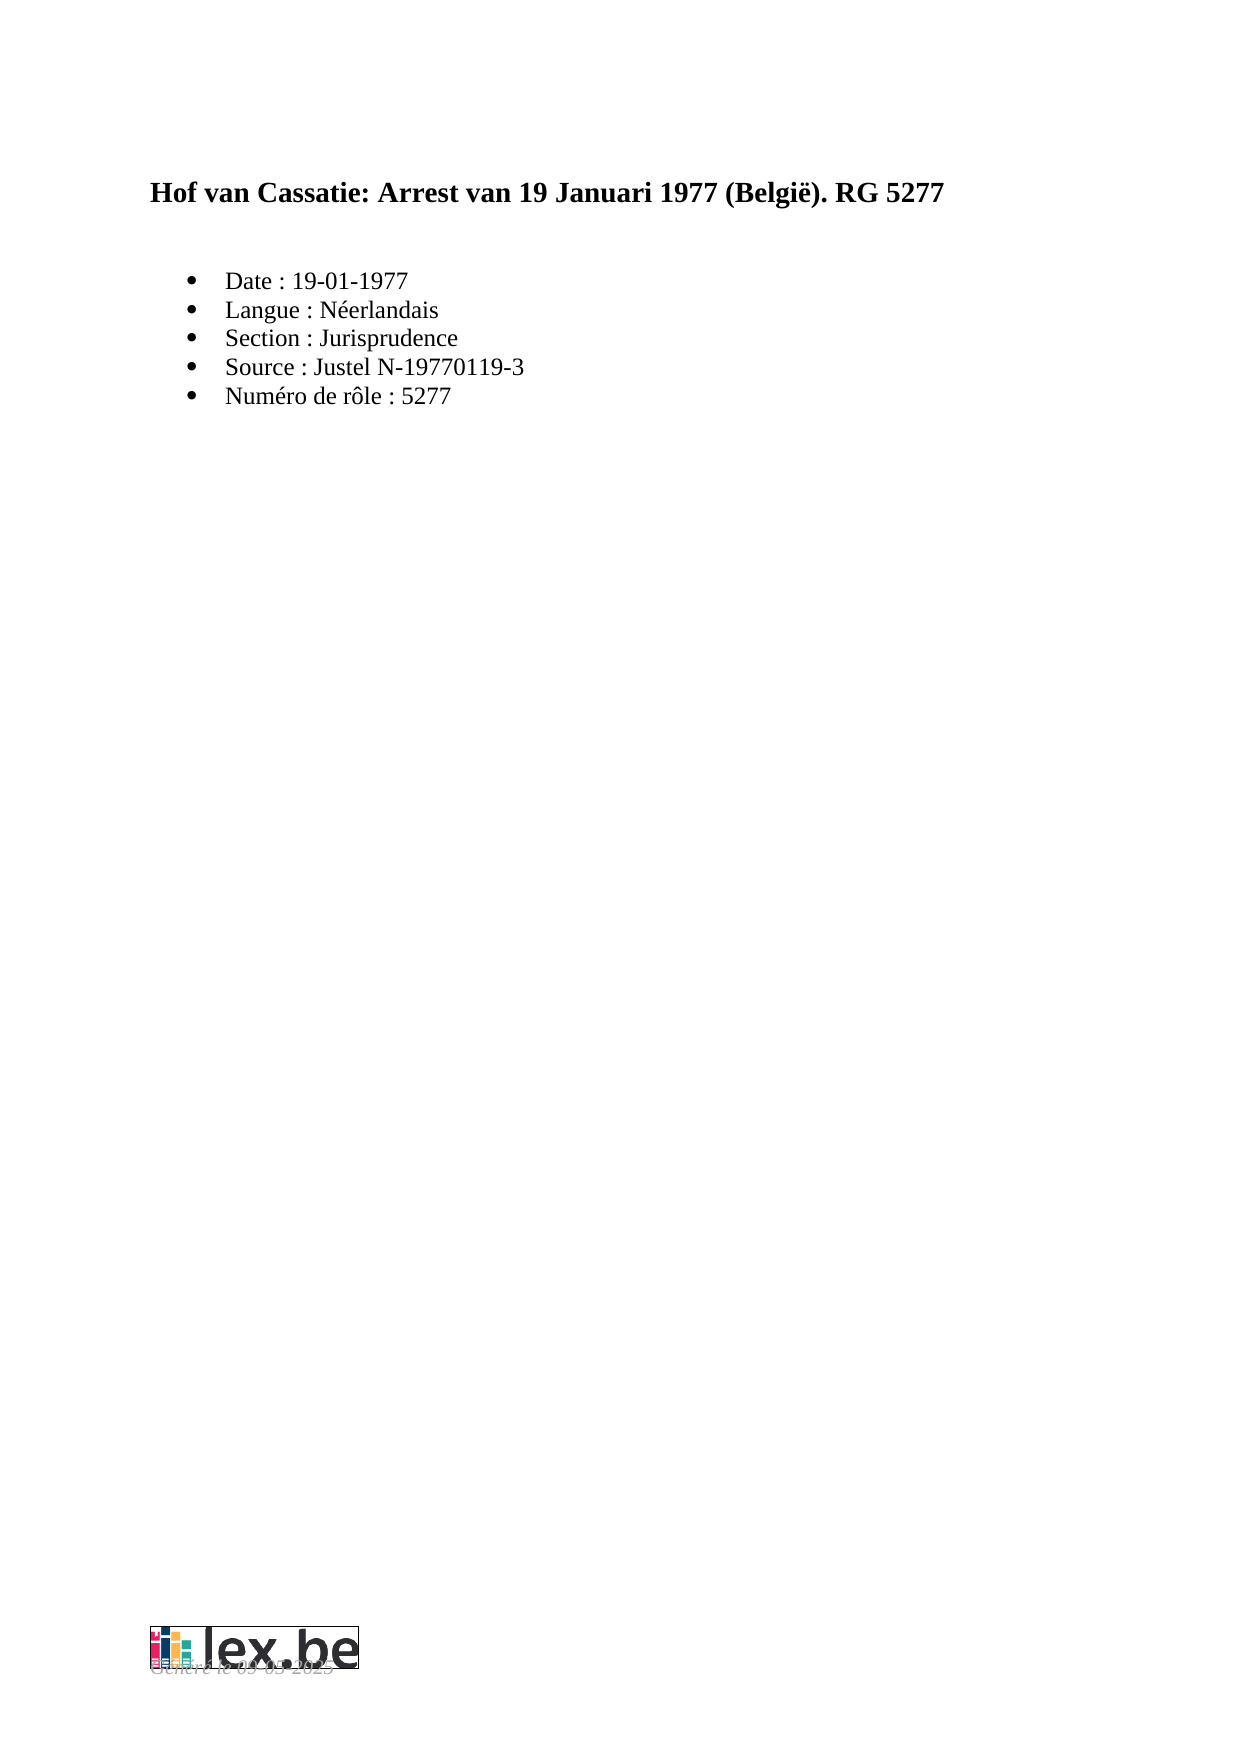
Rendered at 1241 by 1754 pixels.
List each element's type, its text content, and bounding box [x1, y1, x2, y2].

list Source : Justel N-19770119-3 [187, 352, 1090, 381]
list Date : 19-01-1977 [187, 266, 1090, 295]
list Numéro de rôle : 5277 [187, 381, 1090, 410]
picture [151, 1627, 358, 1668]
list Section : Jurisprudence [187, 323, 1090, 352]
subtitle Hof van Cassatie: Arrest van 19 Januari 1977 (België). RG 5277 [150, 175, 1090, 208]
list Langue : Néerlandais [187, 295, 1090, 323]
